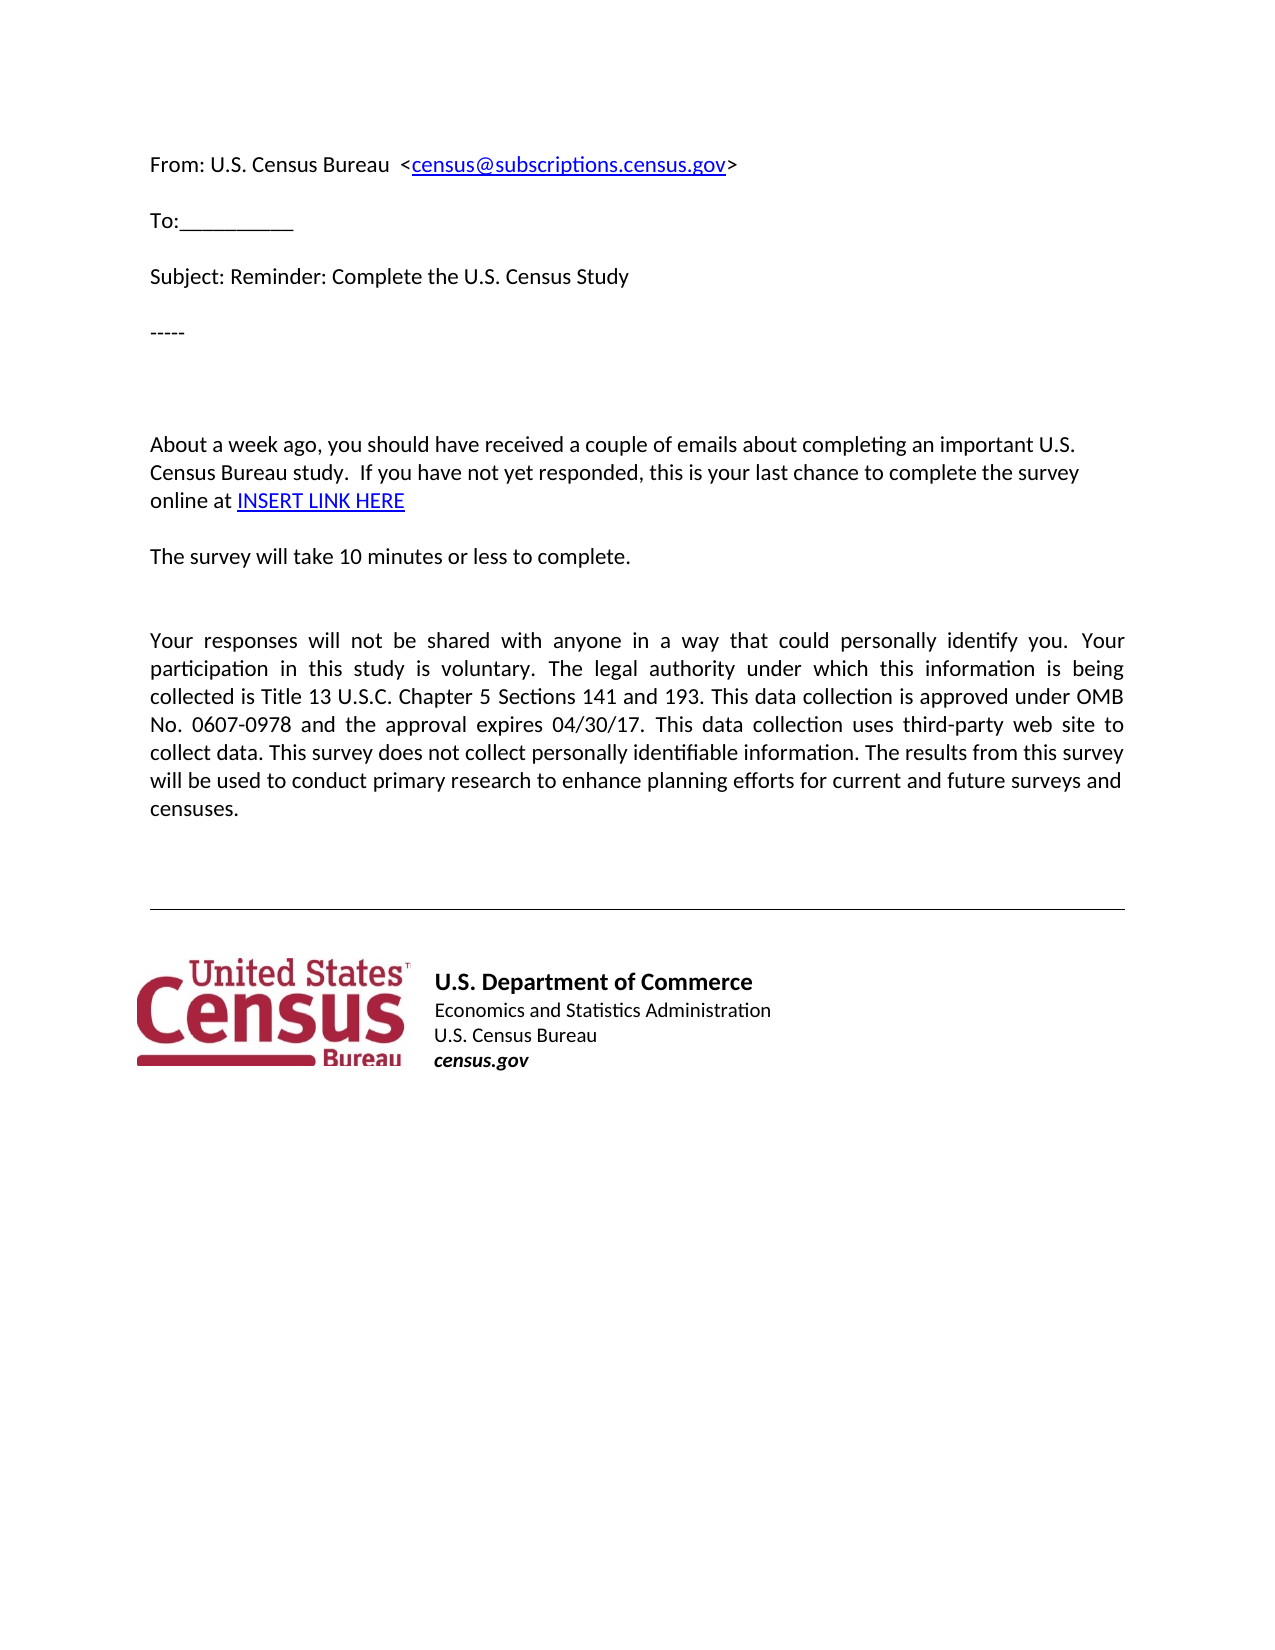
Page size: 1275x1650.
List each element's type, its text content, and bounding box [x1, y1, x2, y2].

text The survey will take 10 minutes or less to complete. [150, 542, 1125, 570]
text To:__________ [150, 206, 1125, 234]
text From: U.S. Census Bureau <census@subscriptions.census.gov> [150, 150, 1125, 178]
text About a week ago, you should have received a couple of emails about completing an important U.S. Census Bureau study. If you have not yet responded, this is your last chance to complete the survey online at INSERT LINK HERE [150, 430, 1125, 514]
text Economics and Statistics Administration [410, 997, 1125, 1022]
text census.gov [150, 1048, 1125, 1073]
picture [135, 958, 410, 1065]
text ----- [150, 318, 1125, 346]
text U.S. Department of Commerce [410, 966, 1125, 997]
text U.S. Census Bureau [410, 1022, 1125, 1048]
text Subject: Reminder: Complete the U.S. Census Study [150, 262, 1125, 290]
text Your responses will not be shared with anyone in a way that could personally identify you. Your participation in this study is voluntary. The legal authority under which this information is being collected is Title 13 U.S.C. Chapter 5 Sections 141 and 193. This data collection is approved under OMB No. 0607-0978 and the approval expires 04/30/17. This data collection uses third-party web site to collect data. This survey does not collect personally identifiable information. The results from this survey will be used to conduct primary research to enhance planning efforts for current and future surveys and censuses. [150, 626, 1125, 822]
